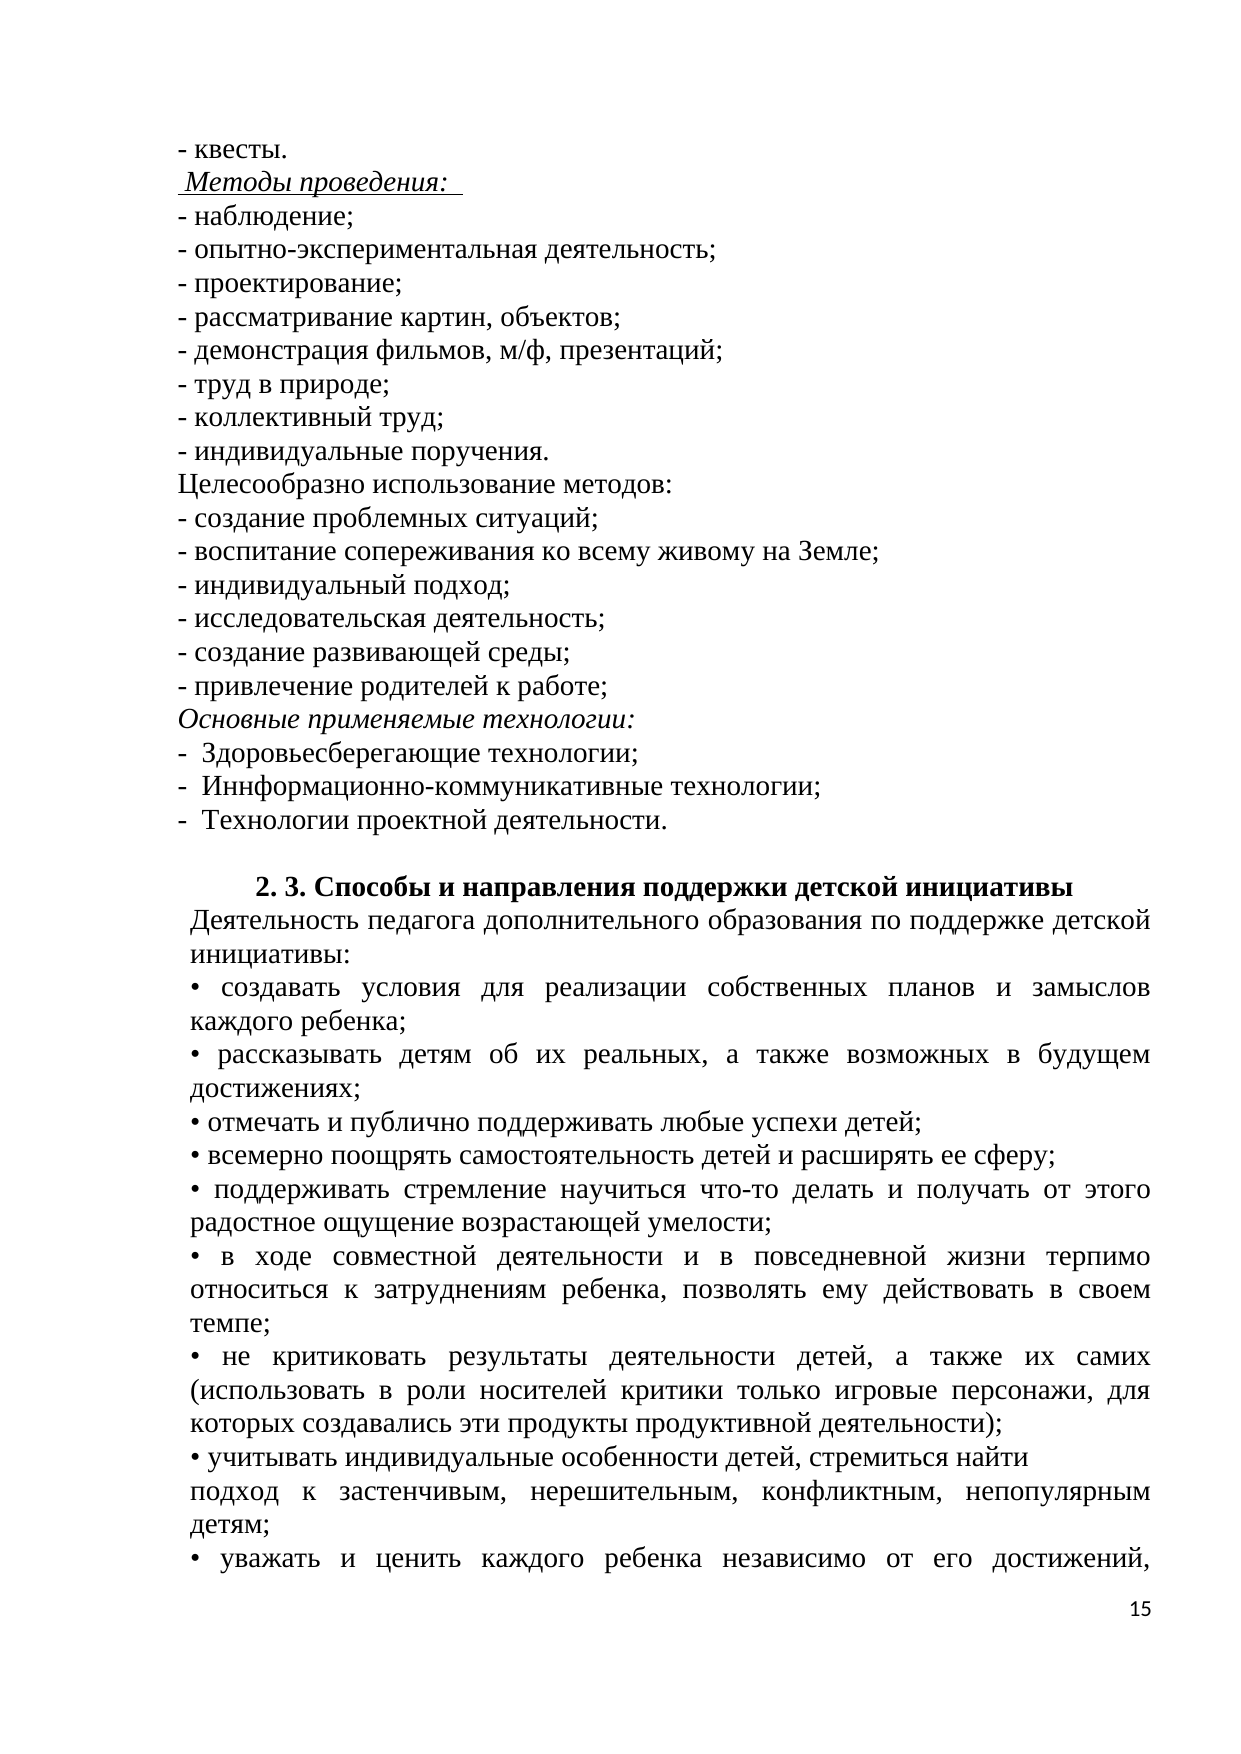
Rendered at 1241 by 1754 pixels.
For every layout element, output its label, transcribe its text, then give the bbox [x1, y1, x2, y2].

text подход к застенчивым, нерешительным, конфликтным, непопулярным детям; [190, 1473, 1152, 1540]
text - индивидуальный подход; [177, 567, 1152, 601]
text - рассматривание картин, объектов; [177, 299, 1152, 332]
text - Здоровьесберегающие технологии; [177, 735, 1152, 768]
text Деятельность педагога дополнительного образования по поддержке детской инициативы: [190, 902, 1152, 969]
text - проектирование; [177, 265, 1152, 299]
text - демонстрация фильмов, м/ф, презентаций; [177, 332, 1152, 366]
text - Технологии проектной деятельности. [177, 802, 1152, 835]
text - создание проблемных ситуаций; [177, 500, 1152, 533]
text - привлечение родителей к работе; [177, 668, 1152, 701]
text Целесообразно использование методов: [177, 466, 1152, 500]
text - создание развивающей среды; [177, 634, 1152, 668]
text - индивидуальные поручения. [177, 433, 1152, 466]
text - наблюдение; [177, 198, 1152, 232]
text - воспитание сопереживания ко всему живому на Земле; [177, 533, 1152, 567]
list 2. 3. Способы и направления поддержки детской инициативы [177, 869, 1152, 902]
text • создавать условия для реализации собственных планов и замыслов каждого ребенка; [190, 969, 1152, 1037]
text • поддерживать стремление научиться что-то делать и получать от этого радостное ощущение возрастающей умелости; [190, 1171, 1152, 1238]
text • рассказывать детям об их реальных, а также возможных в будущем достижениях; [190, 1037, 1152, 1104]
text - труд в природе; [177, 366, 1152, 399]
text - коллективный труд; [177, 399, 1152, 433]
text - опытно-экспериментальная деятельность; [177, 232, 1152, 265]
text - квесты. [177, 131, 1152, 164]
text • отмечать и публично поддерживать любые успехи детей; [190, 1104, 1152, 1137]
text Основные применяемые технологии: [177, 701, 1152, 735]
text - исследовательская деятельность; [177, 601, 1152, 634]
text - Иннформационно-коммуникативные технологии; [177, 768, 1152, 802]
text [190, 1540, 1152, 1573]
text • не критиковать результаты деятельности детей, а также их самих (использовать в роли носителей критики только игровые персонажи, для которых создавались эти продукты продуктивной деятельности); [190, 1338, 1152, 1439]
text • всемерно поощрять самостоятельность детей и расширять ее сферу; [190, 1137, 1152, 1171]
text • в ходе совместной деятельности и в повседневной жизни терпимо относиться к затруднениям ребенка, позволять ему действовать в своем темпе; [190, 1238, 1152, 1338]
text • учитывать индивидуальные особенности детей, стремиться найти [190, 1439, 1152, 1473]
text Методы проведения: [177, 164, 1152, 198]
